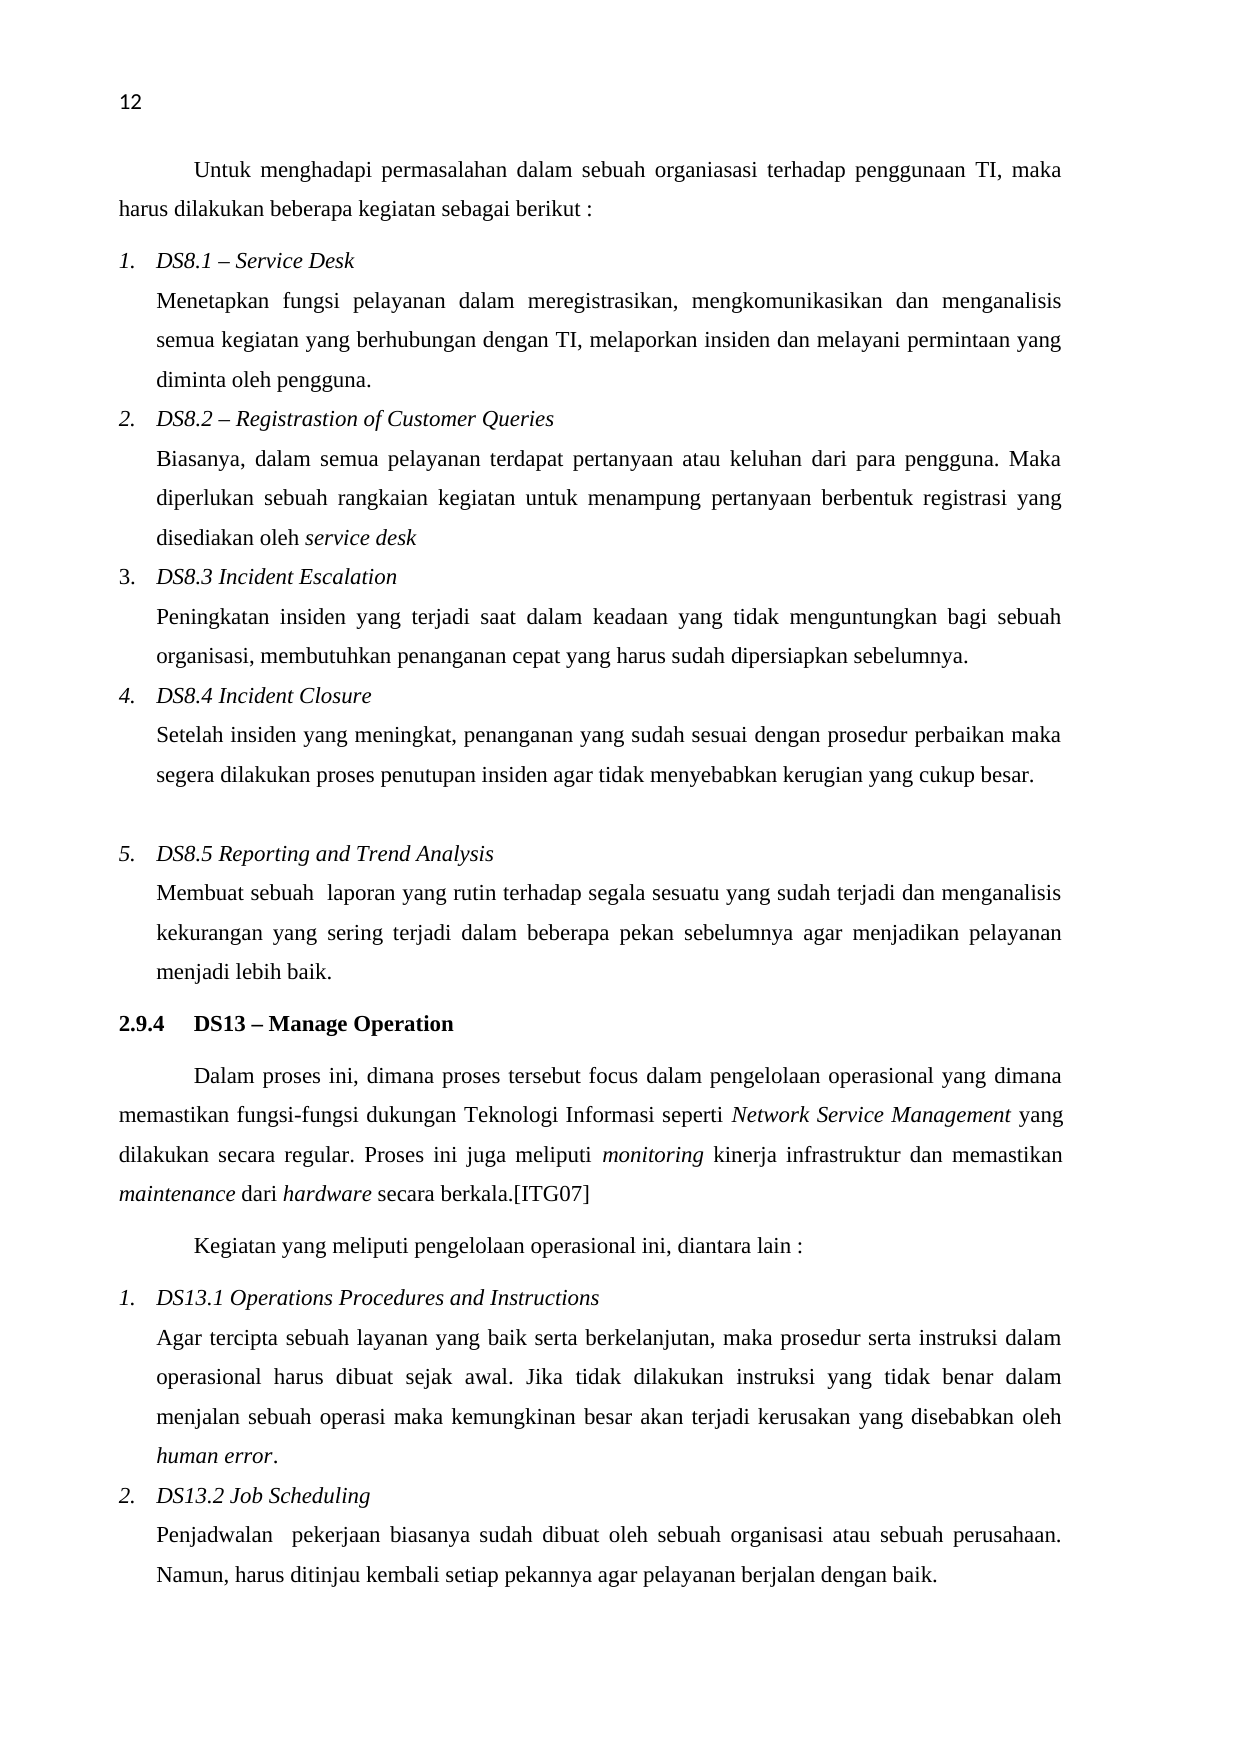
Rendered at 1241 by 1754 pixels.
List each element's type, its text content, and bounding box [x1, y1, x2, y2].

list DS8.1 – Service Desk [118, 247, 1063, 274]
list Menetapkan fungsi pelayanan dalam meregistrasikan, mengkomunikasikan dan menganalisis semua kegiatan yang berhubungan dengan TI, melaporkan insiden dan melayani permintaan yang diminta oleh pengguna. [156, 287, 1063, 392]
list DS8.5 Reporting and Trend Analysis [118, 840, 1063, 866]
list DS8.3 Incident Escalation [118, 563, 1063, 590]
text Untuk menghadapi permasalahan dalam sebuah organiasasi terhadap penggunaan TI, maka harus dilakukan beberapa kegiatan sebagai berikut : [118, 156, 1063, 222]
text Kegiatan yang meliputi pengelolaan operasional ini, diantara lain : [118, 1232, 1063, 1259]
list Agar tercipta sebuah layanan yang baik serta berkelanjutan, maka prosedur serta instruksi dalam operasional harus dibuat sejak awal. Jika tidak dilakukan instruksi yang tidak benar dalam menjalan sebuah operasi maka kemungkinan besar akan terjadi kerusakan yang disebabkan oleh human error. [156, 1324, 1063, 1469]
list Biasanya, dalam semua pelayanan terdapat pertanyaan atau keluhan dari para pengguna. Maka diperlukan sebuah rangkaian kegiatan untuk menampung pertanyaan berbentuk registrasi yang disediakan oleh service desk [156, 445, 1063, 550]
list DS13.2 Job Scheduling [118, 1482, 1063, 1508]
list Penjadwalan pekerjaan biasanya sudah dibuat oleh sebuah organisasi atau sebuah perusahaan. Namun, harus ditinjau kembali setiap pekannya agar pelayanan berjalan dengan baik. [156, 1521, 1063, 1587]
list Membuat sebuah laporan yang rutin terhadap segala sesuatu yang sudah terjadi dan menganalisis kekurangan yang sering terjadi dalam beberapa pekan sebelumnya agar menjadikan pelayanan menjadi lebih baik. [156, 879, 1063, 984]
list Setelah insiden yang meningkat, penanganan yang sudah sesuai dengan prosedur perbaikan maka segera dilakukan proses penutupan insiden agar tidak menyebabkan kerugian yang cukup besar. [156, 721, 1063, 787]
list DS8.4 Incident Closure [118, 682, 1063, 708]
list DS8.2 – Registrastion of Customer Queries [118, 405, 1063, 432]
text Dalam proses ini, dimana proses tersebut focus dalam pengelolaan operasional yang dimana memastikan fungsi-fungsi dukungan Teknologi Informasi seperti Network Service Management yang dilakukan secara regular. Proses ini juga meliputi monitoring kinerja infrastruktur dan memastikan maintenance dari hardware secara berkala.[ITG07] [118, 1062, 1063, 1207]
list DS13.1 Operations Procedures and Instructions [118, 1284, 1063, 1311]
list Peningkatan insiden yang terjadi saat dalam keadaan yang tidak menguntungkan bagi sebuah organisasi, membutuhkan penanganan cepat yang harus sudah dipersiapkan sebelumnya. [156, 603, 1063, 669]
subtitle DS13 – Manage Operation [118, 1010, 1063, 1036]
